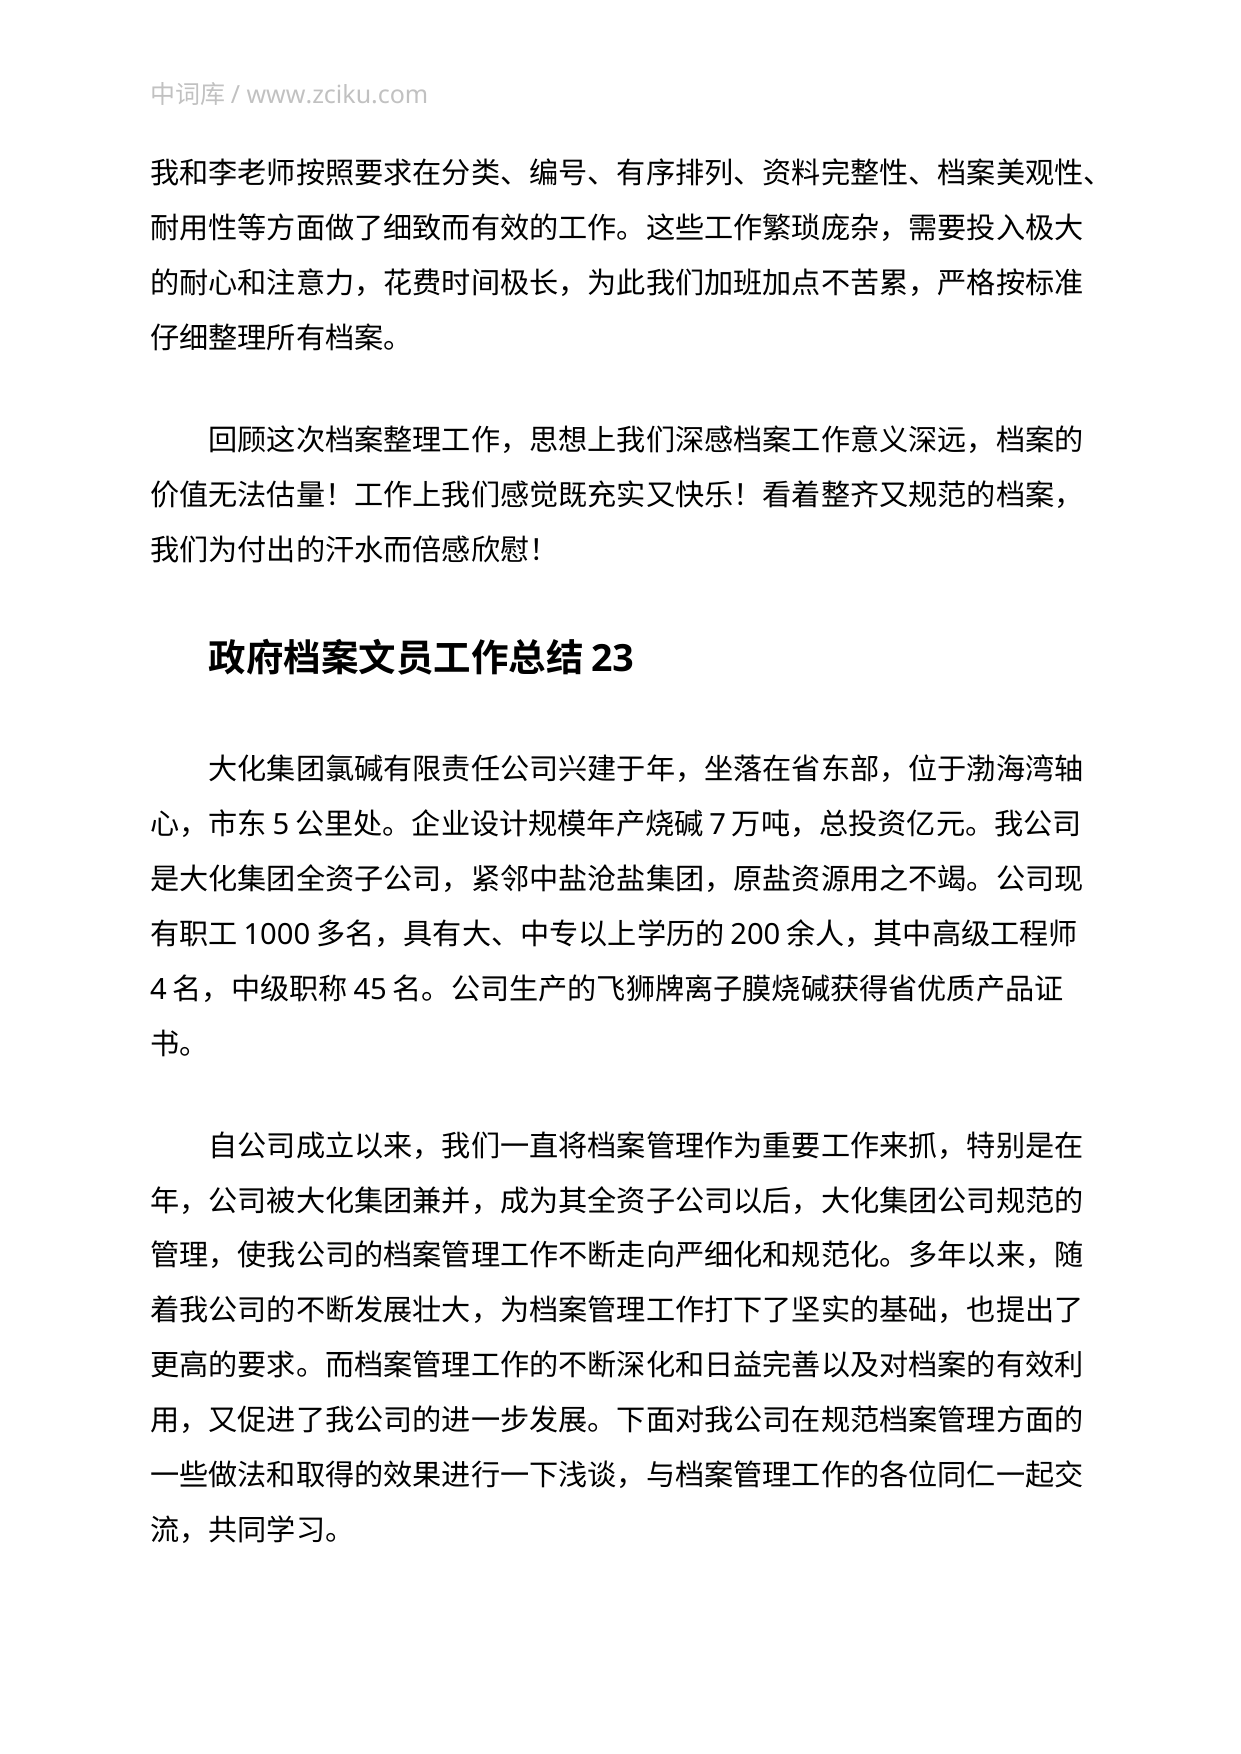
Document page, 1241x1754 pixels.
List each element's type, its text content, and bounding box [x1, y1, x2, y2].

text 回顾这次档案整理工作，思想上我们深感档案工作意义深远，档案的价值无法估量！工作上我们感觉既充实又快乐！看着整齐又规范的档案，我们为付出的汗水而倍感欣慰！ [150, 416, 1090, 568]
text 政府档案文员工作总结23 [150, 628, 1090, 682]
text 自公司成立以来，我们一直将档案管理作为重要工作来抓，特别是在年，公司被大化集团兼并，成为其全资子公司以后，大化集团公司规范的管理，使我公司的档案管理工作不断走向严细化和规范化。多年以来，随着我公司的不断发展壮大，为档案管理工作打下了坚实的基础，也提出了更高的要求。而档案管理工作的不断深化和日益完善以及对档案的有效利用，又促进了我公司的进一步发展。下面对我公司在规范档案管理方面的一些做法和取得的效果进行一下浅谈，与档案管理工作的各位同仁一起交流，共同学习。 [150, 1122, 1090, 1549]
text 大化集团氯碱有限责任公司兴建于年，坐落在省东部，位于渤海湾轴心，市东5公里处。企业设计规模年产烧碱7万吨，总投资亿元。我公司是大化集团全资子公司，紧邻中盐沧盐集团，原盐资源用之不竭。公司现有职工1000多名，具有大、中专以上学历的200余人，其中高级工程师4名，中级职称45名。公司生产的飞狮牌离子膜烧碱获得省优质产品证书。 [150, 746, 1090, 1063]
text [150, 150, 1090, 357]
